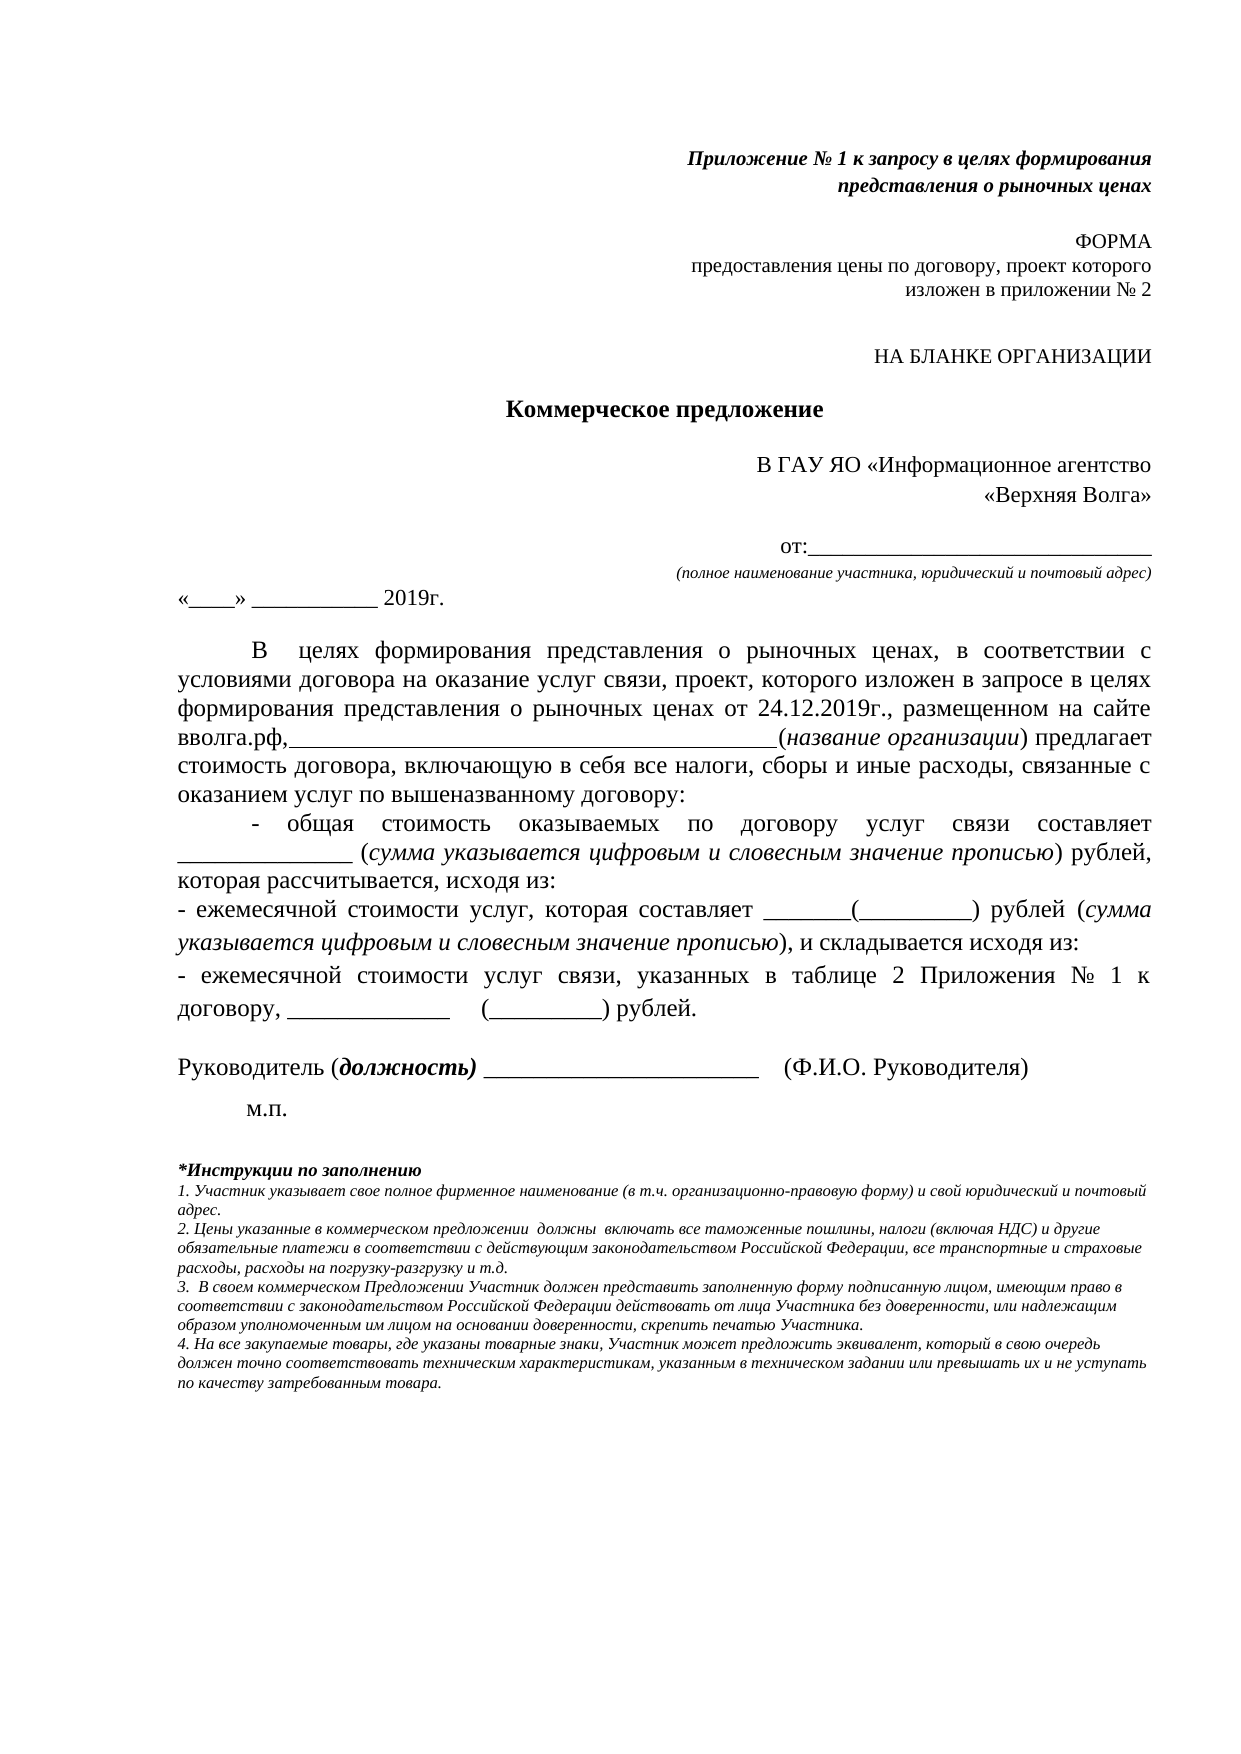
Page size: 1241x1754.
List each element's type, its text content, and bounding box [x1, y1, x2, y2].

text НА БЛАНКЕ ОРГАНИЗАЦИИ [177, 344, 1152, 368]
title Коммерческое предложение [177, 394, 1152, 423]
text В ГАУ ЯО «Информационное агентство «Верхняя Волга» [664, 451, 1152, 508]
text *Инструкции по заполнению [177, 1159, 1152, 1181]
title ФОРМА [177, 228, 1152, 253]
text Руководитель (должность) ______________________ (Ф.И.О. Руководителя) [177, 1055, 1181, 1081]
text (полное наименование участника, юридический и почтовый адрес) [664, 562, 1152, 582]
text - общая стоимость оказываемых по договору услуг связи составляет ______________ (сумма указывается цифровым и словесным значение прописью) рублей, которая рассчитывается, исходя из: [177, 808, 1152, 894]
text Приложение № 1 к запросу в целях формирования [177, 146, 1152, 170]
text - ежемесячной стоимости услуг, которая составляет _______(_________) рублей (сумма указывается цифровым и словесным значение прописью), и складывается исходя из: [177, 894, 1152, 956]
title изложен в приложении № 2 [177, 277, 1152, 301]
text 2. Цены указанные в коммерческом предложении должны включать все таможенные пошлины, налоги (включая НДС) и другие обязательные платежи в соответствии с действующим законодательством Российской Федерации, все транспортные и страховые расходы, расходы на погрузку-разгрузку и т.д. [177, 1219, 1152, 1277]
text м.п. [177, 1093, 1152, 1122]
text 1. Участник указывает свое полное фирменное наименование (в т.ч. организационно-правовую форму) и свой юридический и почтовый адрес. [177, 1181, 1152, 1219]
text 3. В своем коммерческом Предложении Участник должен представить заполненную форму подписанную лицом, имеющим право в соответствии с законодательством Российской Федерации действовать от лица Участника без доверенности, или надлежащим образом уполномоченным им лицом на основании доверенности, скрепить печатью Участника. [177, 1277, 1152, 1334]
text - ежемесячной стоимости услуг связи, указанных в таблице 2 Приложения № 1 к договору, _____________ (_________) рублей. [177, 960, 1152, 1022]
text от:______________________________ [664, 532, 1152, 559]
text представления о рыночных ценах [177, 173, 1152, 197]
text 4. На все закупаемые товары, где указаны товарные знаки, Участник может предложить эквивалент, который в свою очередь должен точно соответствовать техническим характеристикам, указанным в техническом задании или превышать их и не уступать по качеству затребованным товара. [177, 1334, 1152, 1392]
text В целях формирования представления о рыночных ценах, в соответствии с условиями договора на оказание услуг связи, проект, которого изложен в запросе в целях формирования представления о рыночных ценах от 24.12.2019г., размещенном на сайте вволга.рф, (название организации) предлагает стоимость договора, включающую в себя все налоги, сборы и иные расходы, связанные с оказанием услуг по вышеназванному договору: [177, 636, 1152, 808]
title предоставления цены по договору, проект которого [177, 253, 1152, 277]
text «____» ___________ 2019г. [177, 584, 1152, 611]
